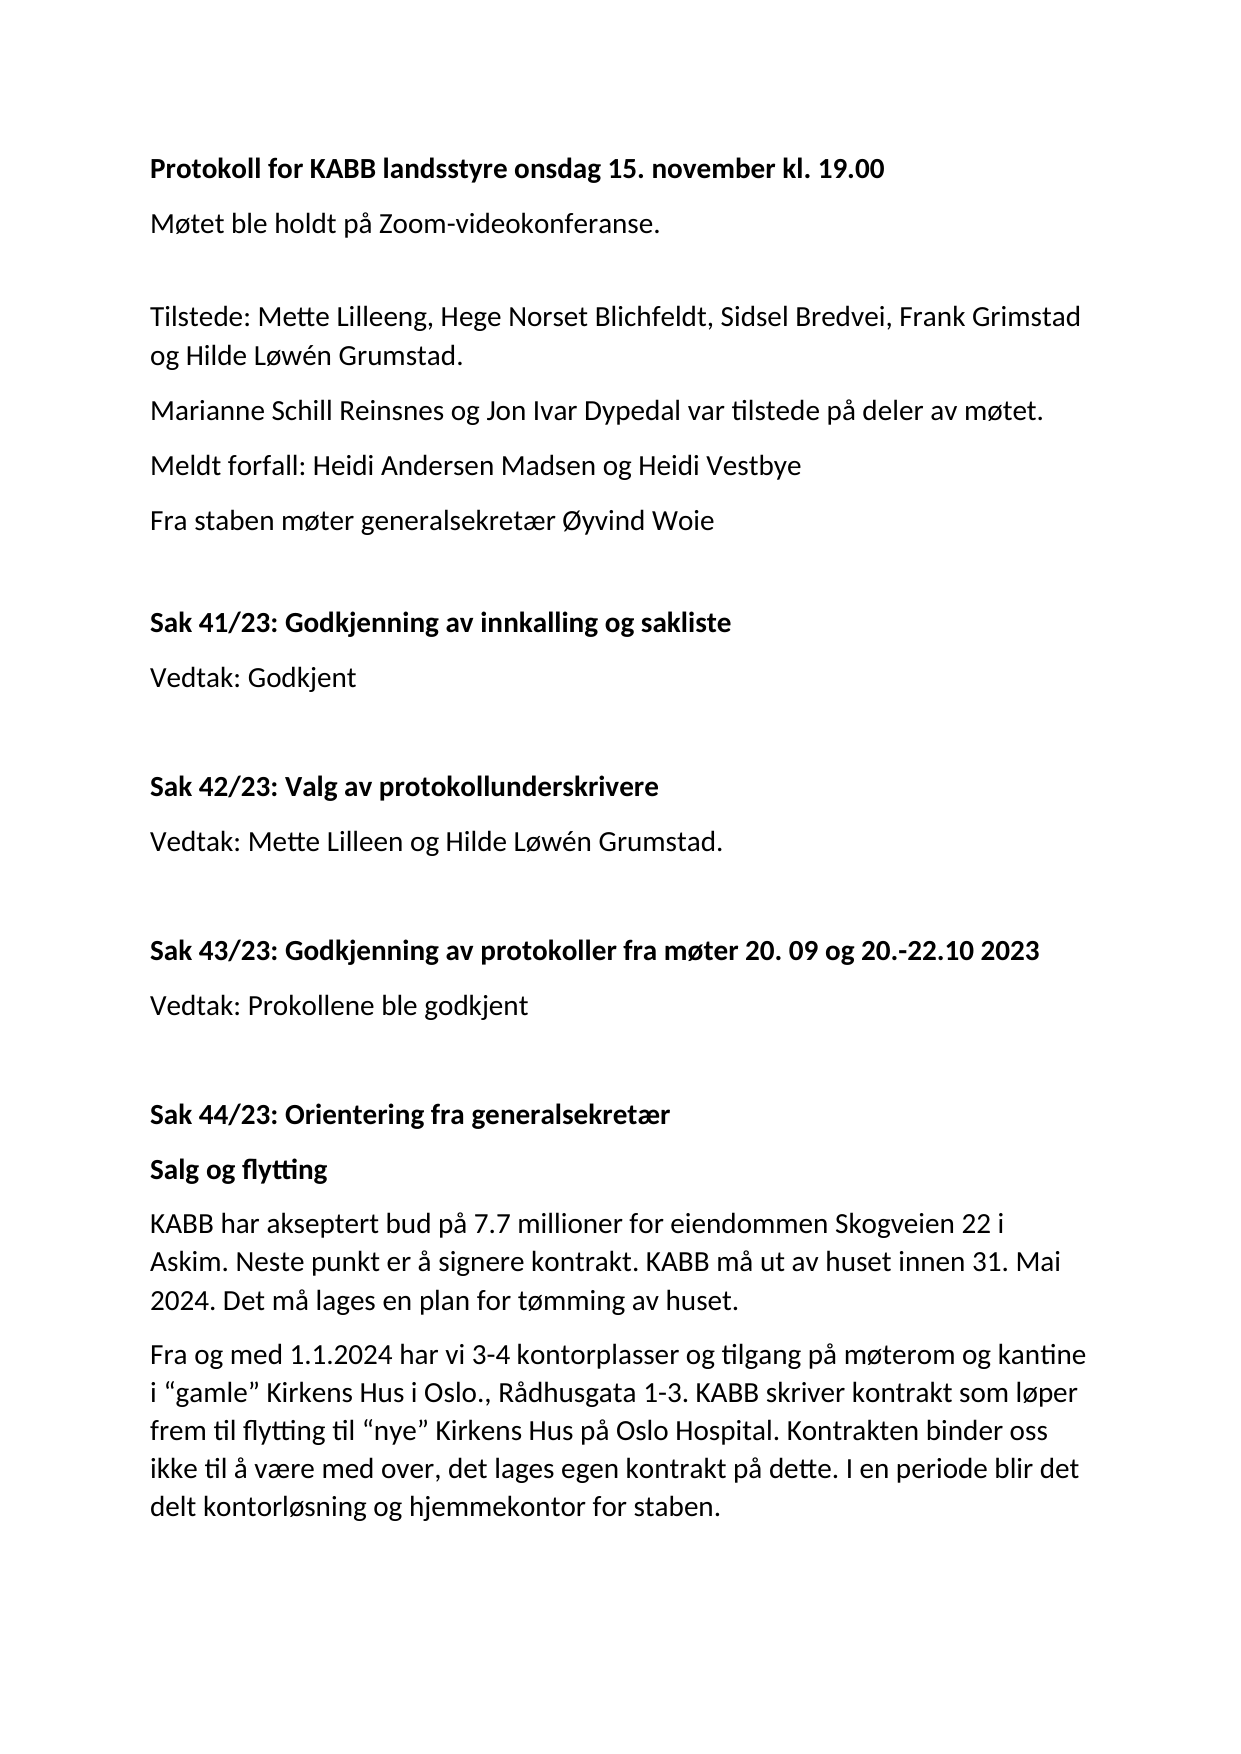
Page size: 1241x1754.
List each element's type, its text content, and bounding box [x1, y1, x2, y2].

text Protokoll for KABB landsstyre onsdag 15. november kl. 19.00 [150, 150, 1090, 186]
text Sak 43/23: Godkjenning av protokoller fra møter 20. 09 og 20.-22.10 2023 [150, 932, 1090, 968]
text Meldt forfall: Heidi Andersen Madsen og Heidi Vestbye [150, 447, 1090, 482]
text Tilstede: Mette Lilleeng, Hege Norset Blichfeldt, Sidsel Bredvei, Frank Grimstad og Hilde Løwén Grumstad. [150, 298, 1090, 372]
text Vedtak: Mette Lilleen og Hilde Løwén Grumstad. [150, 823, 1090, 858]
text Sak 41/23: Godkjenning av innkalling og sakliste [150, 604, 1090, 639]
text Sak 44/23: Orientering fra generalsekretær [150, 1096, 1090, 1132]
text KABB har akseptert bud på 7.7 millioner for eiendommen Skogveien 22 i Askim. Neste punkt er å signere kontrakt. KABB må ut av huset innen 31. Mai 2024. Det må lages en plan for tømming av huset. [150, 1206, 1090, 1317]
text Marianne Schill Reinsnes og Jon Ivar Dypedal var tilstede på deler av møtet. [150, 392, 1090, 427]
text Fra og med 1.1.2024 har vi 3-4 kontorplasser og tilgang på møterom og kantine i “gamle” Kirkens Hus i Oslo., Rådhusgata 1-3. KABB skriver kontrakt som løper frem til flytting til “nye” Kirkens Hus på Oslo Hospital. Kontrakten binder oss ikke til å være med over, det lages egen kontrakt på dette. I en periode blir det delt kontorløsning og hjemmekontor for staben. [150, 1336, 1090, 1524]
text Sak 42/23: Valg av protokollunderskrivere [150, 768, 1090, 804]
text Salg og flytting [150, 1151, 1090, 1186]
text Fra staben møter generalsekretær Øyvind Woie [150, 502, 1090, 538]
text Vedtak: Prokollene ble godkjent [150, 987, 1090, 1022]
text Vedtak: Godkjent [150, 659, 1090, 694]
subtitle Møtet ble holdt på Zoom-videokonferanse. [150, 205, 1090, 240]
